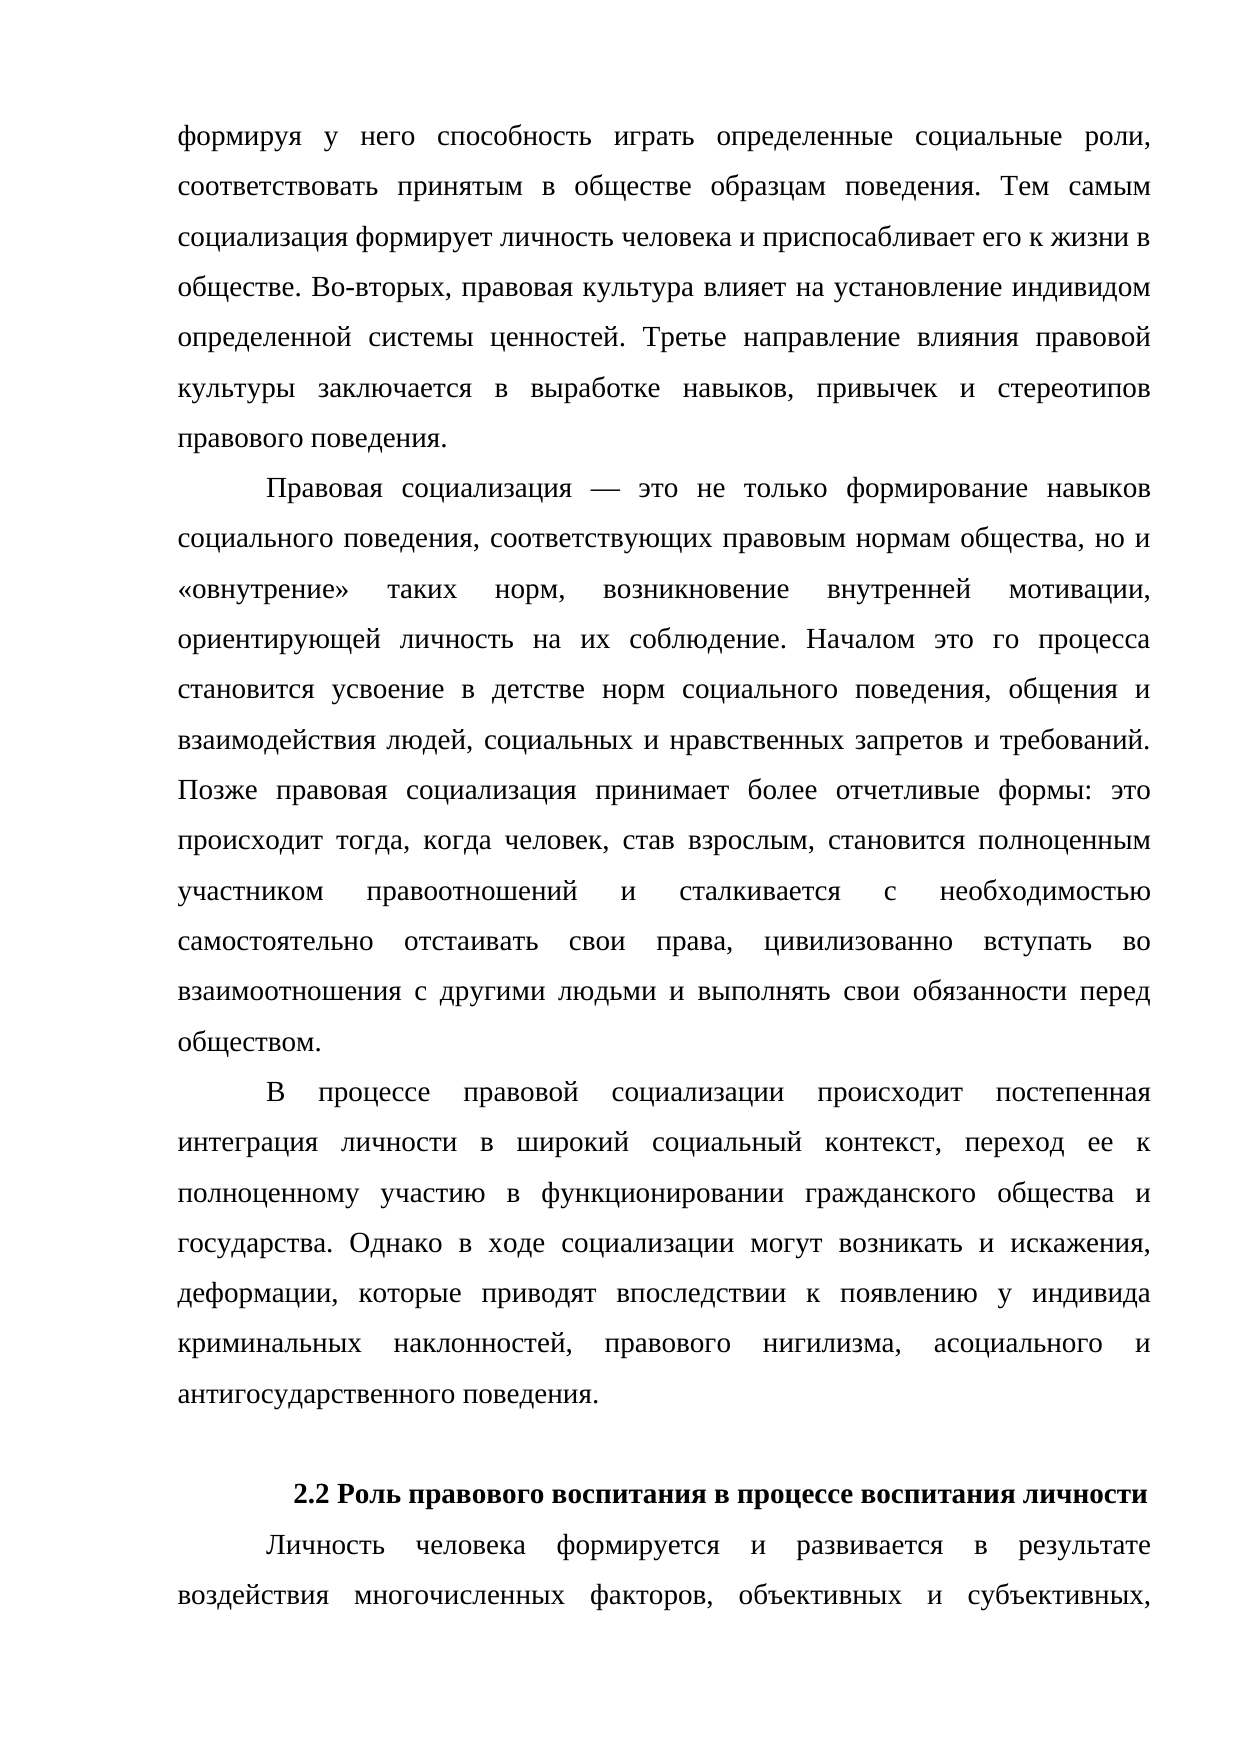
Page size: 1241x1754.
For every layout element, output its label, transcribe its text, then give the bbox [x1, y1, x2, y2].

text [177, 1527, 1152, 1611]
text Правовая социализация — это не только формирование навыков социального поведения, соответствующих правовым нормам общества, но и «овнутрение» таких норм, возникновение внутренней мотивации, ориентирующей личность на их соблюдение. Началом это го процесса становится усвоение в детстве норм социального поведения, общения и взаимодействия людей, социальных и нравственных запретов и требований. Позже правовая социализация принимает более отчетливые формы: это происходит тогда, когда человек, став взрослым, становится полноценным участником правоотношений и сталкивается с необходимостью самостоятельно отстаивать свои права, цивилизованно вступать во взаимоотношения с другими людьми и выполнять свои обязанности перед обществом. [177, 470, 1152, 1057]
text 2.2 Роль правового воспитания в процессе воспитания личности [290, 1477, 1152, 1510]
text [177, 118, 1152, 453]
text В процессе правовой социализации происходит постепенная интеграция личности в широкий социальный контекст, переход ее к полноценному участию в функционировании гражданского общества и государства. Однако в ходе социализации могут возникать и искажения, деформации, которые приводят впоследствии к появлению у индивида криминальных наклонностей, правового нигилизма, асоциального и антигосударственного поведения. [177, 1074, 1152, 1409]
